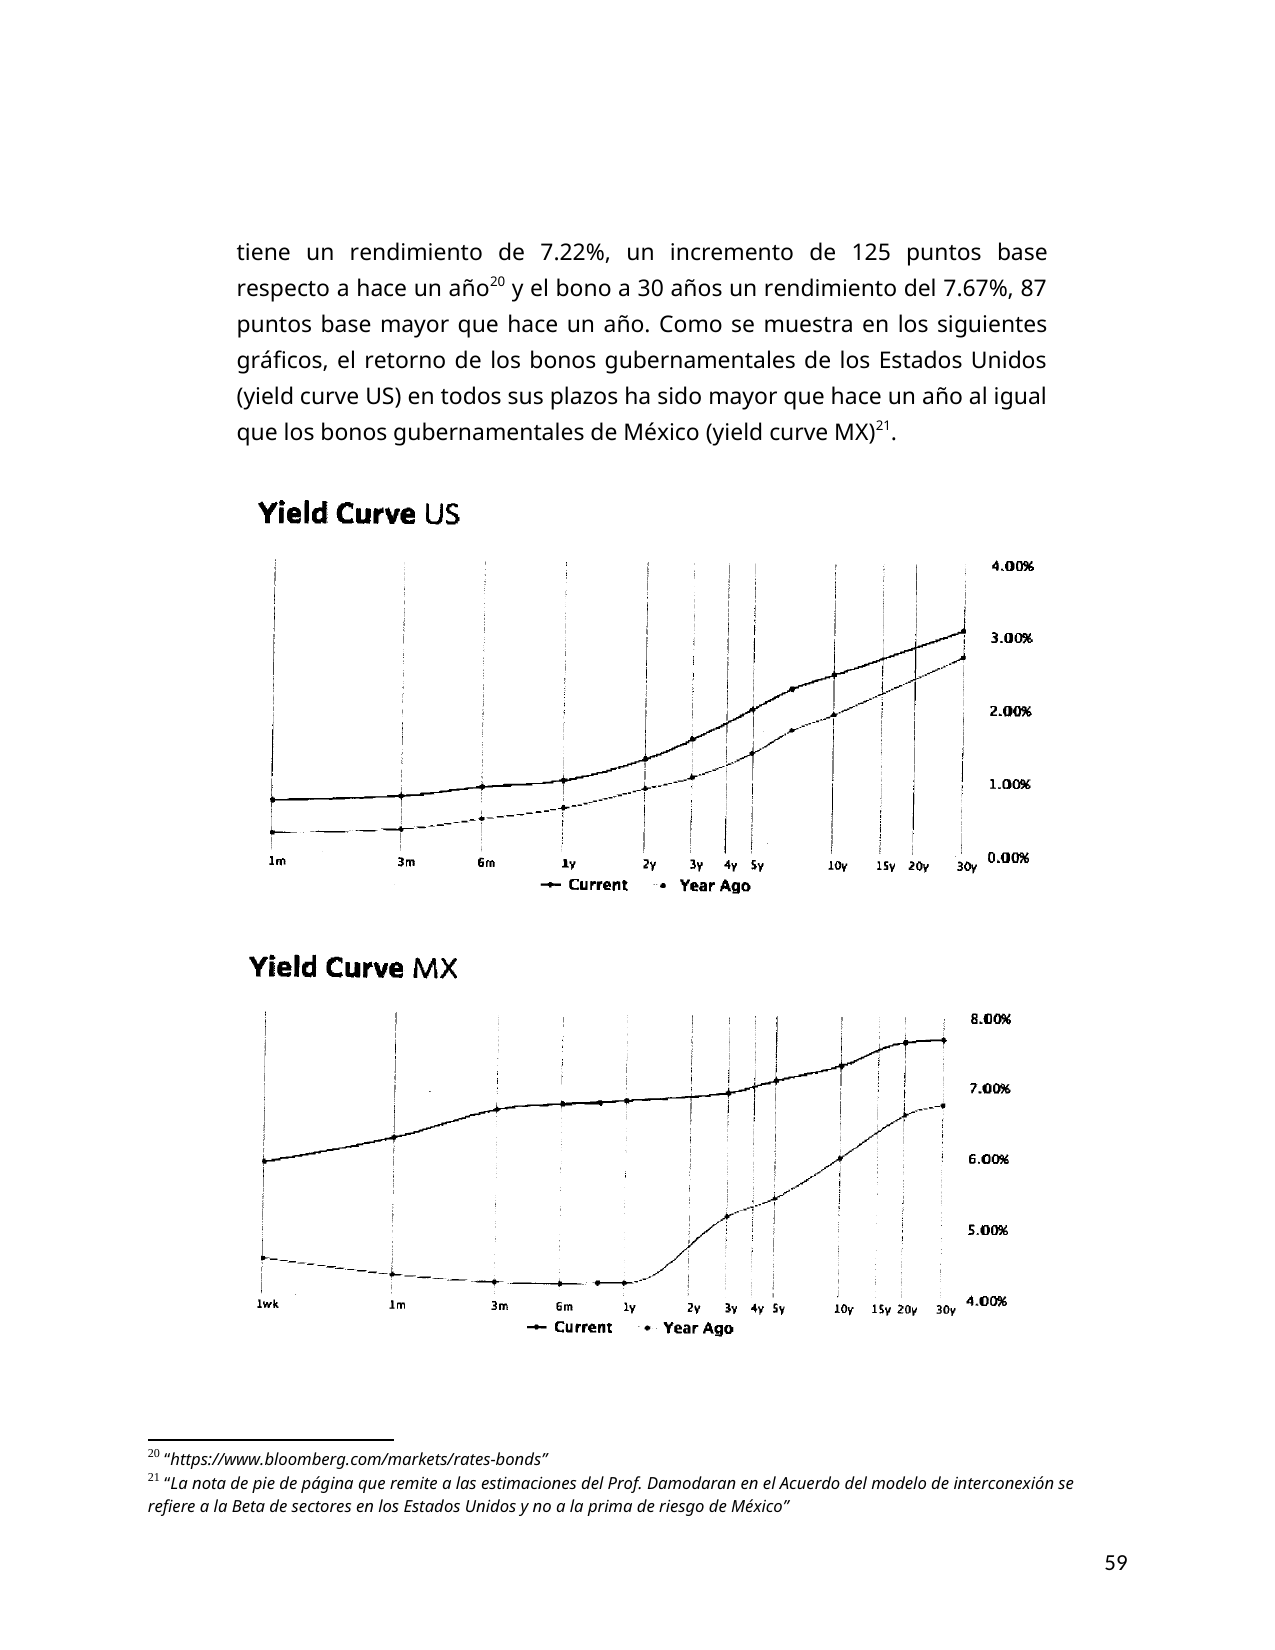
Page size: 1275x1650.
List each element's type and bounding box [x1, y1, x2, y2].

text [236, 236, 1048, 447]
